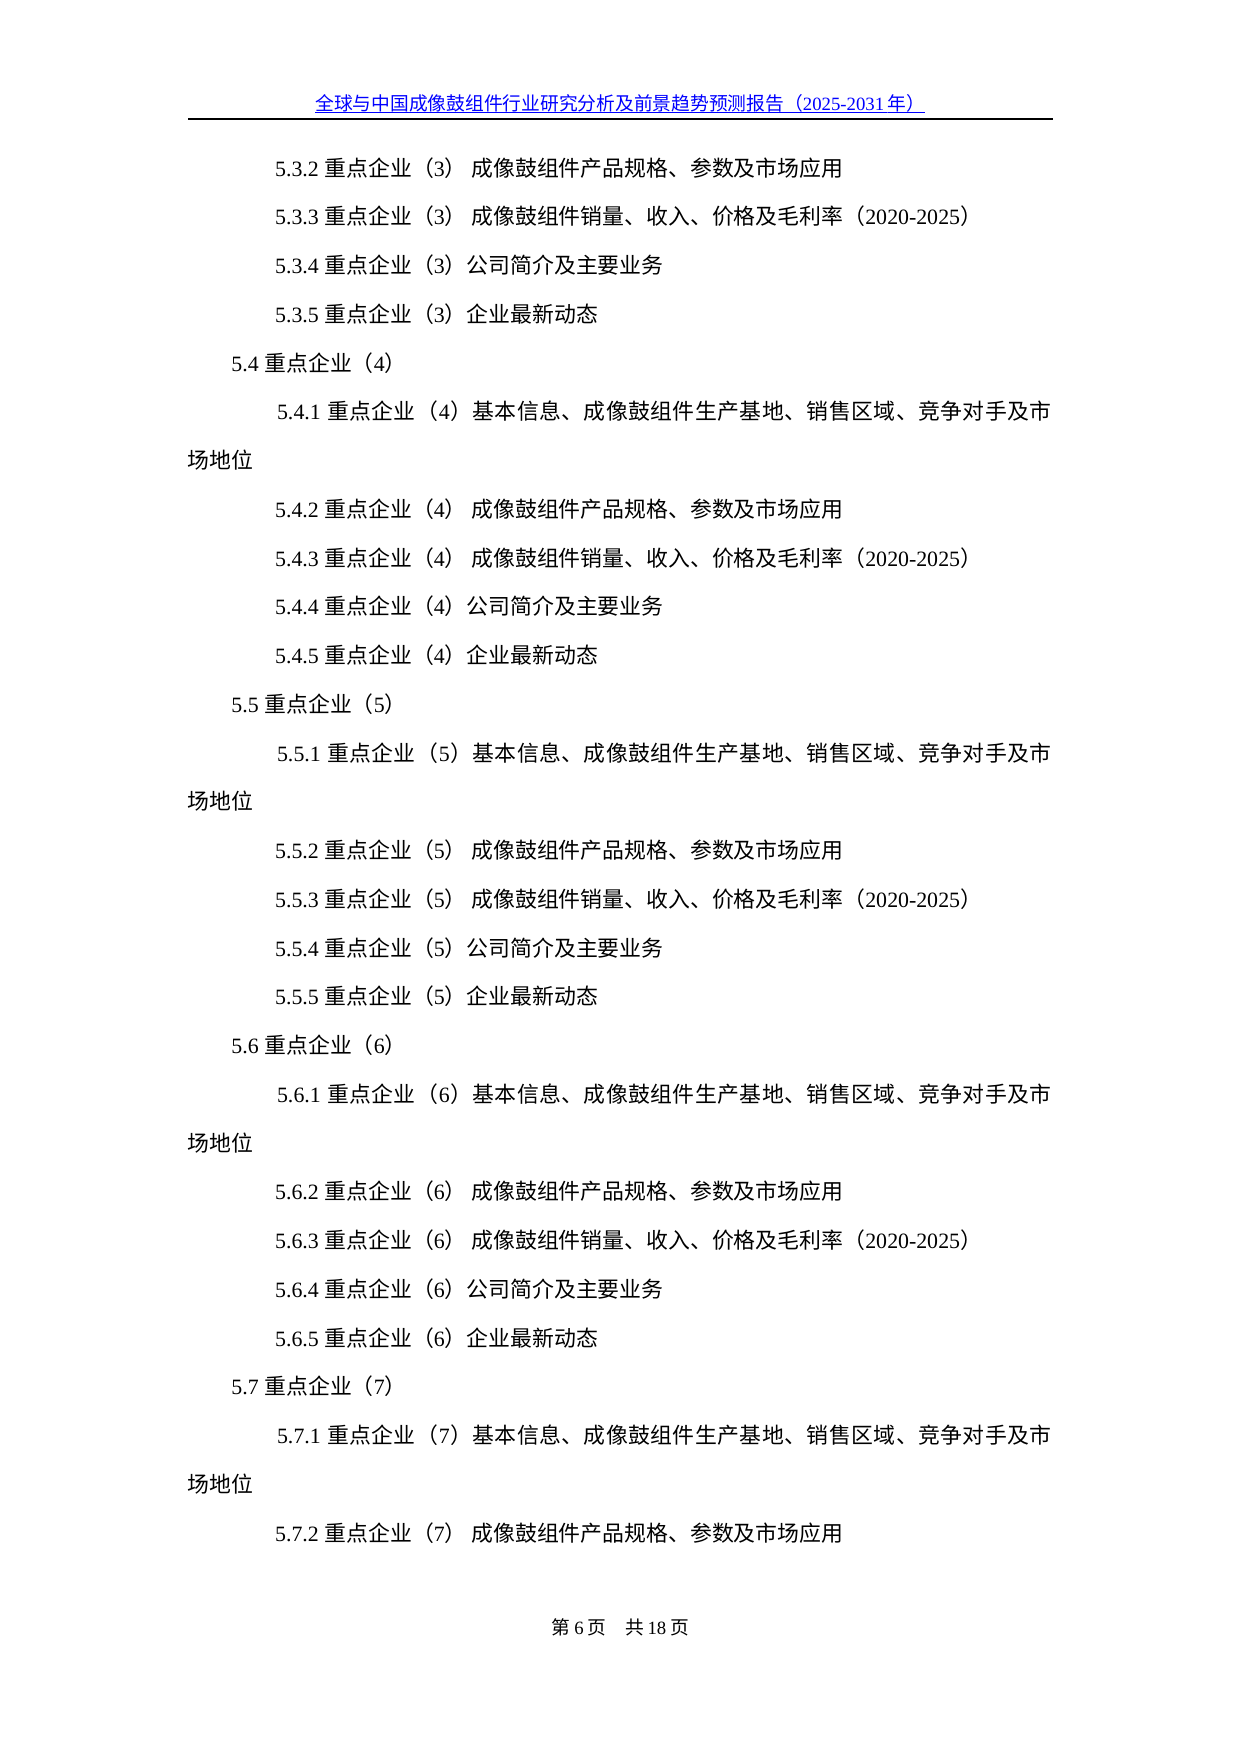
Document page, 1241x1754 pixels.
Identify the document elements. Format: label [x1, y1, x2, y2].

text [187, 150, 1053, 1548]
